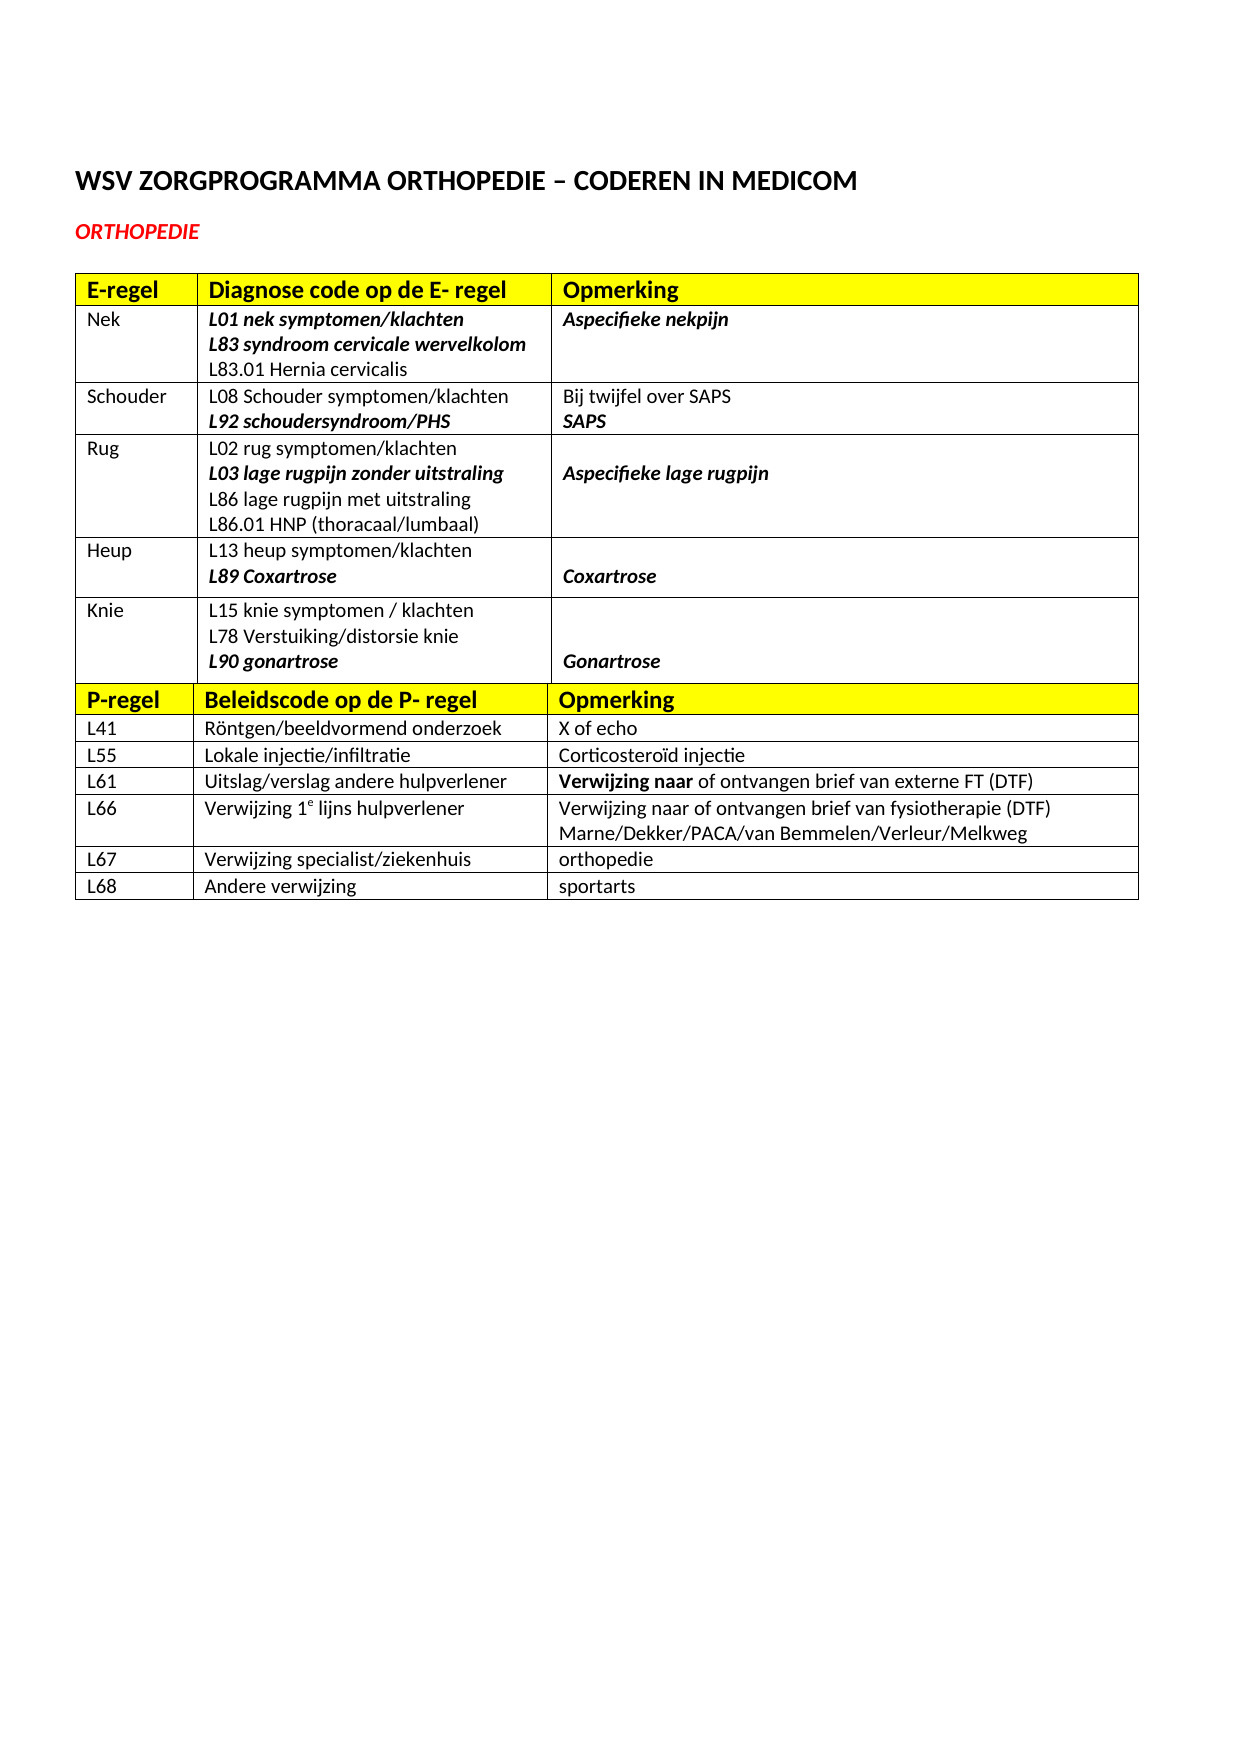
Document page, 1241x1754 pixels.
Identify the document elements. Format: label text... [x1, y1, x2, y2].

table_cell L01 nek symptomen/klachten L83 syndroom cervicale wervelkolom L83.01 Hernia cervicalis [198, 306, 551, 382]
table_cell Beleidscode op de P- regel [194, 684, 547, 714]
table_cell L15 knie symptomen / klachten L78 Verstuiking/distorsie knie L90 gonartrose [198, 598, 551, 683]
table_cell Andere verwijzing [194, 873, 547, 898]
table_cell L61 [76, 768, 193, 794]
table_cell Verwijzing naar of ontvangen brief van externe FT (DTF) [548, 768, 1138, 794]
table_cell L02 rug symptomen/klachten L03 lage rugpijn zonder uitstraling L86 lage rugpijn met uitstraling L86.01 HNP (thoracaal/lumbaal) [198, 435, 551, 537]
table_cell Schouder [76, 383, 197, 434]
table_cell Uitslag/verslag andere hulpverlener [194, 768, 547, 794]
table_cell Coxartrose [552, 538, 1138, 597]
table_cell Aspecifieke lage rugpijn [552, 435, 1138, 537]
table_cell Rug [76, 435, 197, 537]
table_cell Bij twijfel over SAPS SAPS [552, 383, 1138, 434]
table_cell Opmerking [548, 684, 1138, 714]
table_cell L08 Schouder symptomen/klachten L92 schoudersyndroom/PHS [198, 383, 551, 434]
table_cell L68 [76, 873, 193, 898]
table_cell Knie [76, 598, 197, 683]
table_cell Verwijzing naar of ontvangen brief van fysiotherapie (DTF) Marne/Dekker/PACA/van Bemmelen/Verleur/Melkweg [548, 795, 1138, 846]
table_header Diagnose code op de E- regel [198, 274, 551, 305]
table_cell L13 heup symptomen/klachten L89 Coxartrose [198, 538, 551, 597]
table_cell Heup [76, 538, 197, 597]
table_header E-regel [76, 274, 197, 305]
table_cell sportarts [548, 873, 1138, 898]
table_cell Verwijzing 1e lijns hulpverlener [194, 795, 547, 846]
table_header Opmerking [552, 274, 1138, 305]
text WSV ZORGPROGRAMMA ORTHOPEDIE – CODEREN IN MEDICOM [75, 162, 1165, 198]
table_cell orthopedie [548, 847, 1138, 872]
table_cell Verwijzing specialist/ziekenhuis [194, 847, 547, 872]
table_cell Röntgen/beeldvormend onderzoek [194, 715, 547, 741]
text ORTHOPEDIE [75, 217, 1165, 245]
table_cell L41 [76, 715, 193, 741]
table_cell X of echo [548, 715, 1138, 741]
table_cell L55 [76, 742, 193, 767]
table_cell Aspecifieke nekpijn [552, 306, 1138, 382]
table_cell L66 [76, 795, 193, 846]
table_cell Corticosteroïd injectie [548, 742, 1138, 767]
table_cell Lokale injectie/infiltratie [194, 742, 547, 767]
table_cell L67 [76, 847, 193, 872]
table_cell Nek [76, 306, 197, 382]
table_cell Gonartrose [552, 598, 1138, 683]
table_cell P-regel [76, 684, 193, 714]
